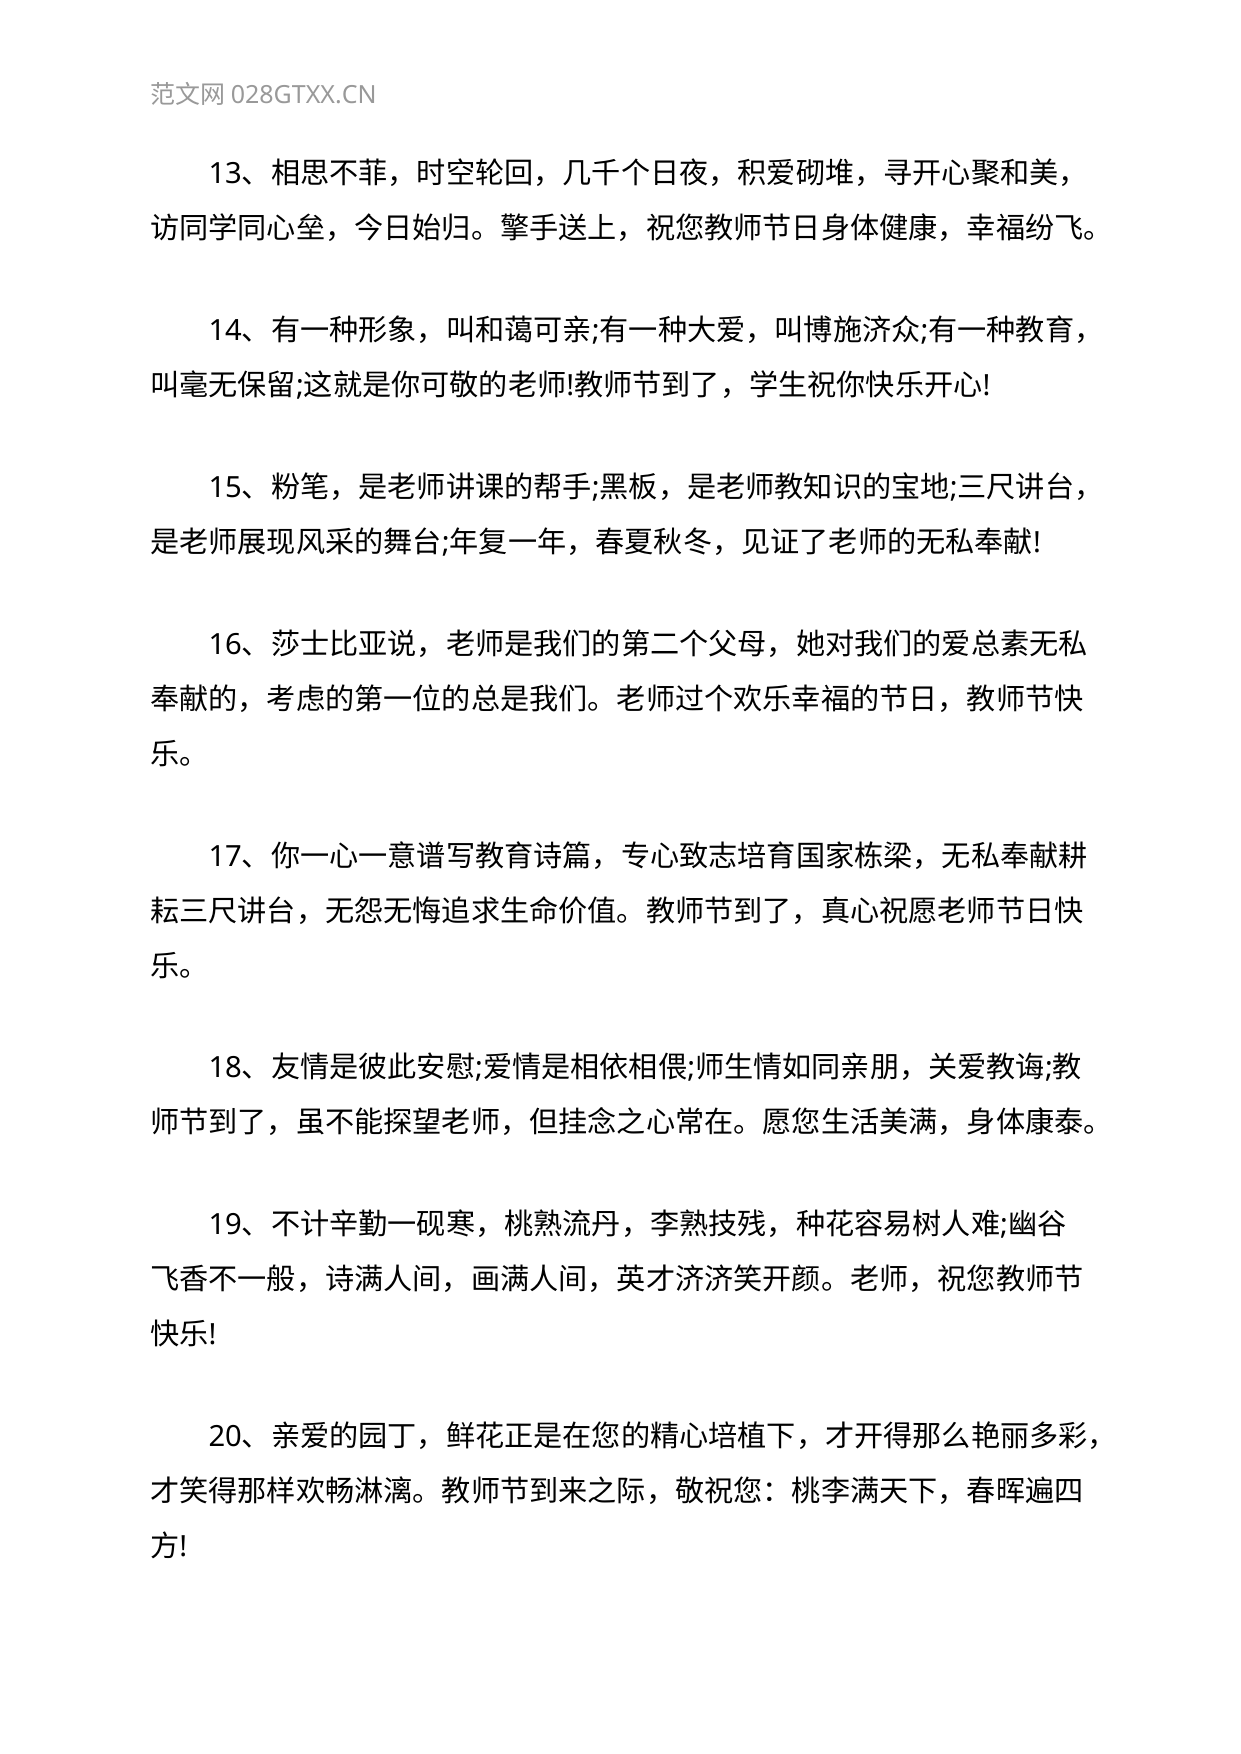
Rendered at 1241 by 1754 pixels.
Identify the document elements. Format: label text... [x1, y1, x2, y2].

text 16、莎士比亚说，老师是我们的第二个父母，她对我们的爱总素无私奉献的，考虑的第一位的总是我们。老师过个欢乐幸福的节日，教师节快乐。 [150, 621, 1090, 773]
text 13、相思不菲，时空轮回，几千个日夜，积爱砌堆，寻开心聚和美，访同学同心垒，今日始归。擎手送上，祝您教师节日身体健康，幸福纷飞。 [150, 150, 1090, 247]
text 18、友情是彼此安慰;爱情是相依相偎;师生情如同亲朋，关爱教诲;教师节到了，虽不能探望老师，但挂念之心常在。愿您生活美满，身体康泰。 [150, 1044, 1090, 1141]
text 17、你一心一意谱写教育诗篇，专心致志培育国家栋梁，无私奉献耕耘三尺讲台，无怨无悔追求生命价值。教师节到了，真心祝愿老师节日快乐。 [150, 832, 1090, 984]
text 20、亲爱的园丁，鲜花正是在您的精心培植下，才开得那么艳丽多彩，才笑得那样欢畅淋漓。教师节到来之际，敬祝您：桃李满天下，春晖遍四方! [150, 1413, 1090, 1565]
text 15、粉笔，是老师讲课的帮手;黑板，是老师教知识的宝地;三尺讲台，是老师展现风采的舞台;年复一年，春夏秋冬，见证了老师的无私奉献! [150, 464, 1090, 561]
text 14、有一种形象，叫和蔼可亲;有一种大爱，叫博施济众;有一种教育，叫毫无保留;这就是你可敬的老师!教师节到了，学生祝你快乐开心! [150, 307, 1090, 404]
text 19、不计辛勤一砚寒，桃熟流丹，李熟技残，种花容易树人难;幽谷飞香不一般，诗满人间，画满人间，英才济济笑开颜。老师，祝您教师节快乐! [150, 1201, 1090, 1353]
